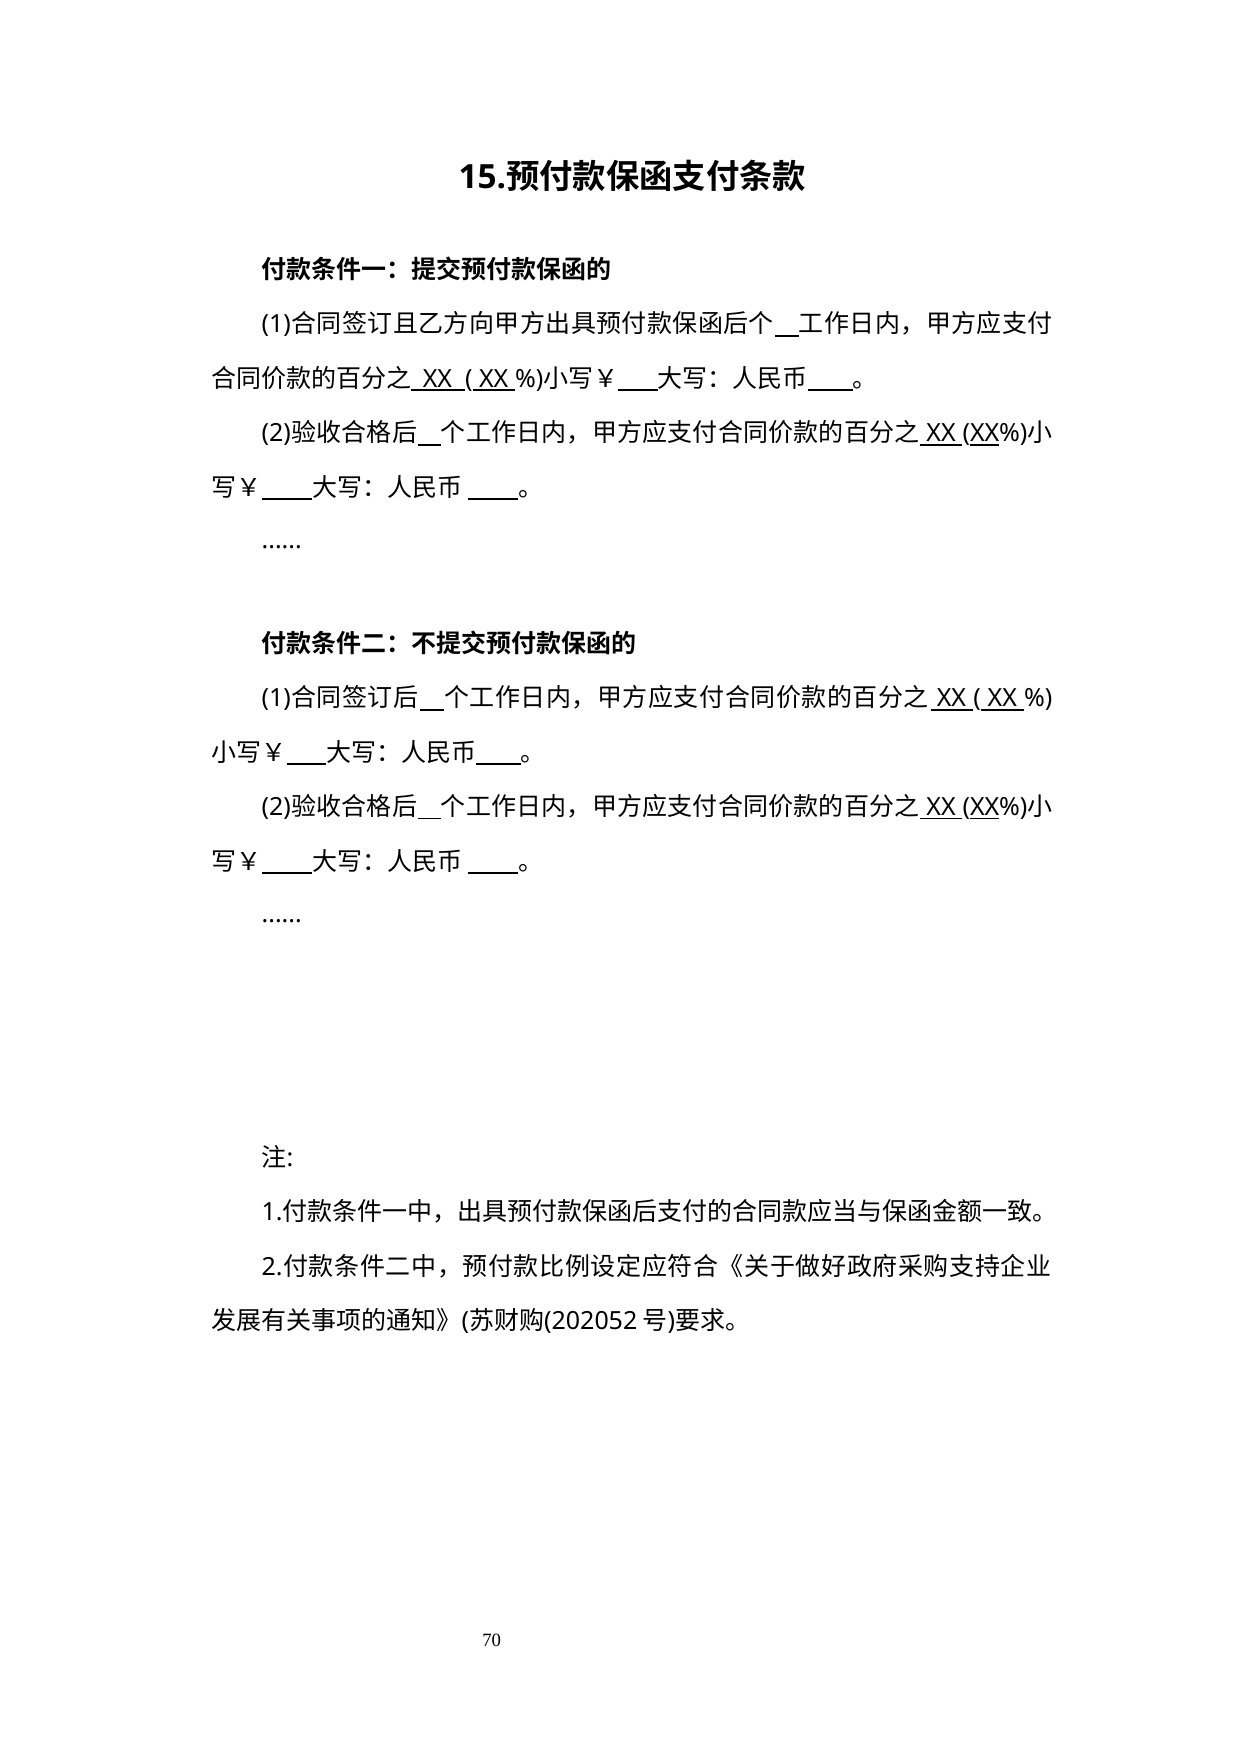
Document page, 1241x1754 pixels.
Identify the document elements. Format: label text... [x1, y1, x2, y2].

text 付款条件二：不提交预付款保函的 [211, 623, 1053, 660]
text 2.付款条件二中，预付款比例设定应符合《关于做好政府采购支持企业发展有关事项的通知》(苏财购(202052号)要求。 [211, 1246, 1053, 1337]
text 15.预付款保函支付条款 [211, 150, 1053, 198]
text 1.付款条件一中，出具预付款保函后支付的合同款应当与保函金额一致。 [211, 1192, 1053, 1228]
text (1)合同签订后 个工作日内，甲方应支付合同价款的百分之 XX ( XX %)小写￥ 大写：人民币 。 [211, 678, 1053, 768]
text 付款条件一：提交预付款保函的 [211, 249, 1053, 286]
text (2)验收合格后 个工作日内，甲方应支付合同价款的百分之 XX (XX%)小写￥ 大写：人民币 。 [211, 787, 1053, 877]
text ...... [211, 521, 1053, 555]
text 注: [211, 1137, 1053, 1173]
text (2)验收合格后 个工作日内，甲方应支付合同价款的百分之 XX (XX%)小写￥ 大写：人民币 。 [211, 413, 1053, 503]
text ...... [211, 895, 1053, 929]
text (1)合同签订且乙方向甲方出具预付款保函后个 工作日内，甲方应支付合同价款的百分之 XX ( XX %)小写￥ 大写：人民币 。 [211, 304, 1053, 394]
